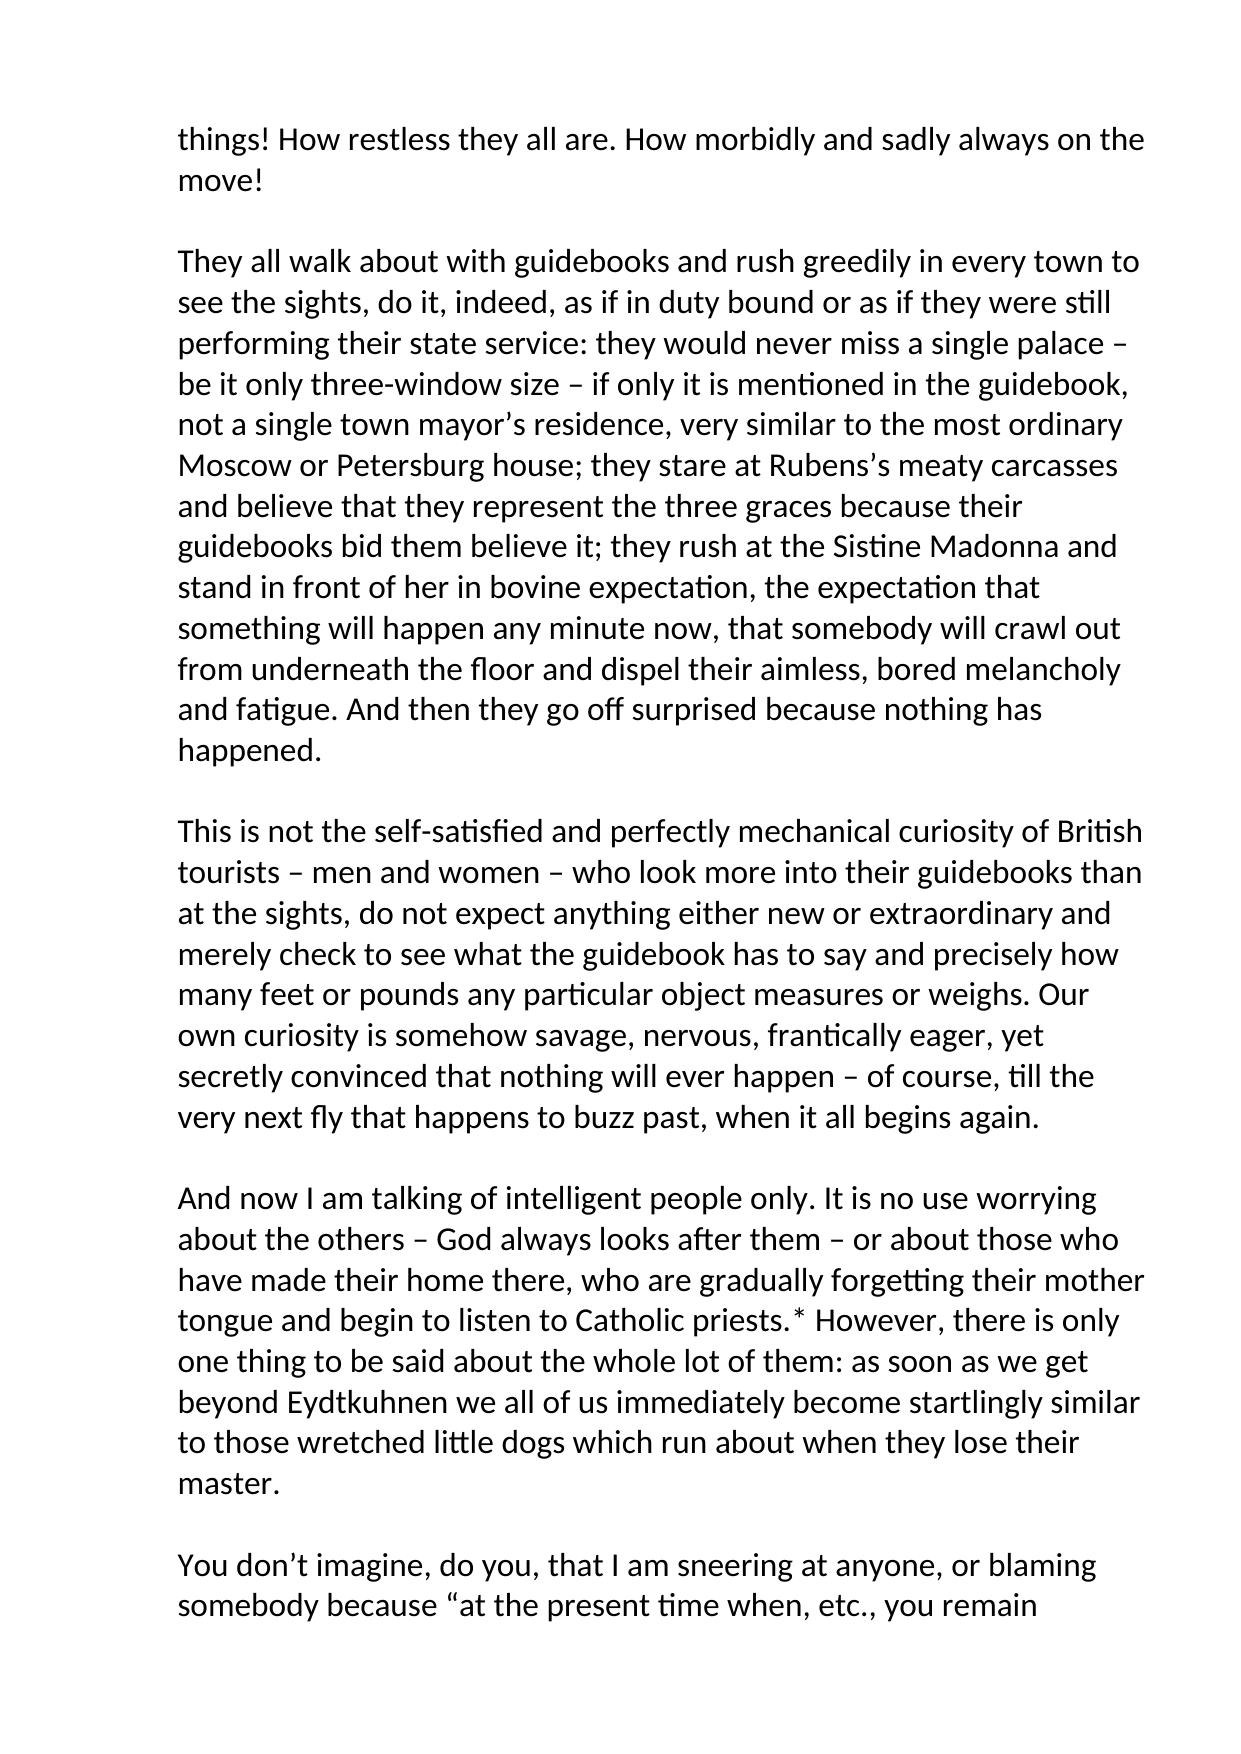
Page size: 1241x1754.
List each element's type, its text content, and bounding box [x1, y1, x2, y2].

text This is not the self-satisfied and perfectly mechanical curiosity of British tourists – men and women – who look more into their guidebooks than at the sights, do not expect anything either new or extraordinary and merely check to see what the guidebook has to say and precisely how many feet or pounds any particular object measures or weighs. Our own curiosity is somehow savage, nervous, frantically eager, yet secretly convinced that nothing will ever happen – of course, till the very next fly that happens to buzz past, when it all begins again. [177, 811, 1152, 1136]
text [177, 118, 1152, 199]
text And now I am talking of intelligent people only. It is no use worrying about the others – God always looks after them – or about those who have made their home there, who are gradually forgetting their mother tongue and begin to listen to Catholic priests.* However, there is only one thing to be said about the whole lot of them: as soon as we get beyond Eydtkuhnen we all of us immediately become startlingly similar to those wretched little dogs which run about when they lose their master. [177, 1177, 1152, 1503]
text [177, 1544, 1152, 1625]
text They all walk about with guidebooks and rush greedily in every town to see the sights, do it, indeed, as if in duty bound or as if they were still performing their state service: they would never miss a single palace – be it only three-window size – if only it is mentioned in the guidebook, not a single town mayor’s residence, very similar to the most ordinary Moscow or Petersburg house; they stare at Rubens’s meaty carcasses and believe that they represent the three graces because their guidebooks bid them believe it; they rush at the Sistine Madonna and stand in front of her in bovine expectation, the expectation that something will happen any minute now, that somebody will crawl out from underneath the floor and dispel their aimless, bored melancholy and fatigue. And then they go off surprised because nothing has happened. [177, 240, 1152, 770]
